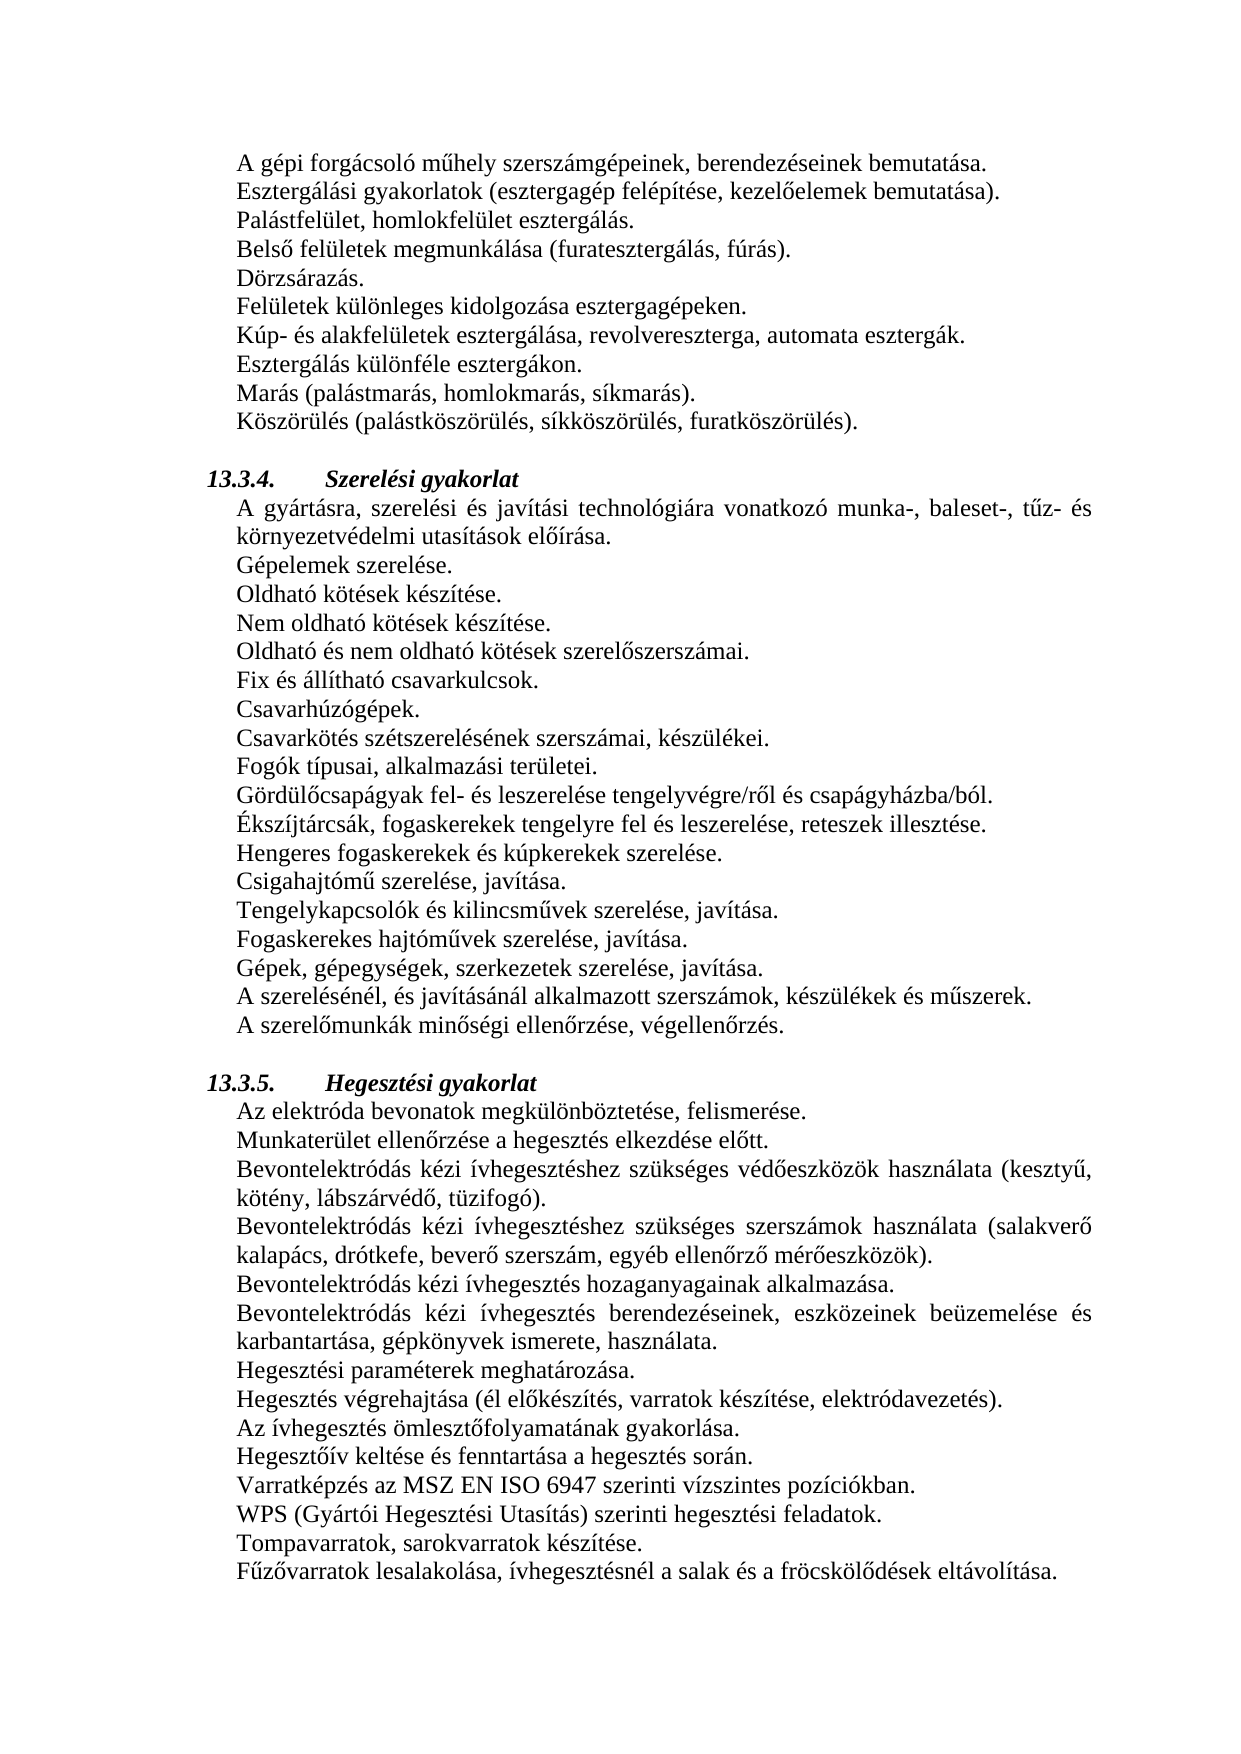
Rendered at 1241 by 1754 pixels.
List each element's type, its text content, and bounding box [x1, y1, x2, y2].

text Az ívhegesztés ömlesztőfolyamatának gyakorlása. [236, 1413, 1093, 1441]
text Köszörülés (palástköszörülés, síkköszörülés, furatköszörülés). [236, 406, 1093, 435]
text A gépi forgácsoló műhely szerszámgépeinek, berendezéseinek bemutatása. [236, 148, 1093, 176]
text Csavarkötés szétszerelésének szerszámai, készülékei. [236, 723, 1093, 751]
text Fix és állítható csavarkulcsok. [236, 665, 1093, 694]
text Marás (palástmarás, homlokmarás, síkmarás). [236, 378, 1093, 406]
text Bevontelektródás kézi ívhegesztés berendezéseinek, eszközeinek beüzemelése és karbantartása, gépkönyvek ismerete, használata. [236, 1298, 1093, 1355]
text Ékszíjtárcsák, fogaskerekek tengelyre fel és leszerelése, reteszek illesztése. [236, 809, 1093, 838]
text Csavarhúzógépek. [236, 694, 1093, 723]
list Szerelési gyakorlat [207, 464, 1093, 493]
text Munkaterület ellenőrzése a hegesztés elkezdése előtt. [236, 1125, 1093, 1154]
text Dörzsárazás. [236, 263, 1093, 291]
list Hegesztési gyakorlat [207, 1068, 1093, 1096]
text WPS (Gyártói Hegesztési Utasítás) szerinti hegesztési feladatok. [236, 1499, 1093, 1528]
text Bevontelektródás kézi ívhegesztéshez szükséges védőeszközök használata (kesztyű, kötény, lábszárvédő, tüzifogó). [236, 1154, 1093, 1211]
text Hegesztőív keltése és fenntartása a hegesztés során. [236, 1441, 1093, 1470]
text Az elektróda bevonatok megkülönböztetése, felismerése. [236, 1096, 1093, 1125]
text Oldható és nem oldható kötések szerelőszerszámai. [236, 636, 1093, 665]
text Gépelemek szerelése. [236, 550, 1093, 579]
text Fűzővarratok lesalakolása, ívhegesztésnél a salak és a fröcskölődések eltávolítása. [236, 1556, 1093, 1585]
text A szerelésénél, és javításánál alkalmazott szerszámok, készülékek és műszerek. [236, 981, 1093, 1010]
text Hengeres fogaskerekek és kúpkerekek szerelése. [236, 838, 1093, 866]
text Fogaskerekes hajtóművek szerelése, javítása. [236, 924, 1093, 953]
text A szerelőmunkák minőségi ellenőrzése, végellenőrzés. [236, 1010, 1093, 1039]
text Hegesztés végrehajtása (él előkészítés, varratok készítése, elektródavezetés). [236, 1384, 1093, 1413]
text Bevontelektródás kézi ívhegesztéshez szükséges szerszámok használata (salakverő kalapács, drótkefe, beverő szerszám, egyéb ellenőrző mérőeszközök). [236, 1211, 1093, 1269]
text Csigahajtómű szerelése, javítása. [236, 866, 1093, 895]
text Tengelykapcsolók és kilincsművek szerelése, javítása. [236, 895, 1093, 924]
text Nem oldható kötések készítése. [236, 608, 1093, 636]
text A gyártásra, szerelési és javítási technológiára vonatkozó munka-, baleset-, tűz- és környezetvédelmi utasítások előírása. [236, 493, 1093, 550]
text Esztergálási gyakorlatok (esztergagép felépítése, kezelőelemek bemutatása). [236, 176, 1093, 205]
text Gördülőcsapágyak fel- és leszerelése tengelyvégre/ről és csapágyházba/ból. [236, 780, 1093, 809]
text Varratképzés az MSZ EN ISO 6947 szerinti vízszintes pozíciókban. [236, 1470, 1093, 1499]
text Bevontelektródás kézi ívhegesztés hozaganyagainak alkalmazása. [236, 1269, 1093, 1298]
text Fogók típusai, alkalmazási területei. [236, 751, 1093, 780]
text Belső felületek megmunkálása (furatesztergálás, fúrás). [236, 234, 1093, 263]
text Tompavarratok, sarokvarratok készítése. [236, 1528, 1093, 1556]
text Hegesztési paraméterek meghatározása. [236, 1355, 1093, 1384]
text Kúp- és alakfelületek esztergálása, revolvereszterga, automata esztergák. [236, 320, 1093, 349]
text Gépek, gépegységek, szerkezetek szerelése, javítása. [236, 953, 1093, 981]
text Palástfelület, homlokfelület esztergálás. [236, 205, 1093, 234]
text Esztergálás különféle esztergákon. [236, 349, 1093, 378]
text Felületek különleges kidolgozása esztergagépeken. [236, 291, 1093, 320]
text Oldható kötések készítése. [236, 579, 1093, 608]
